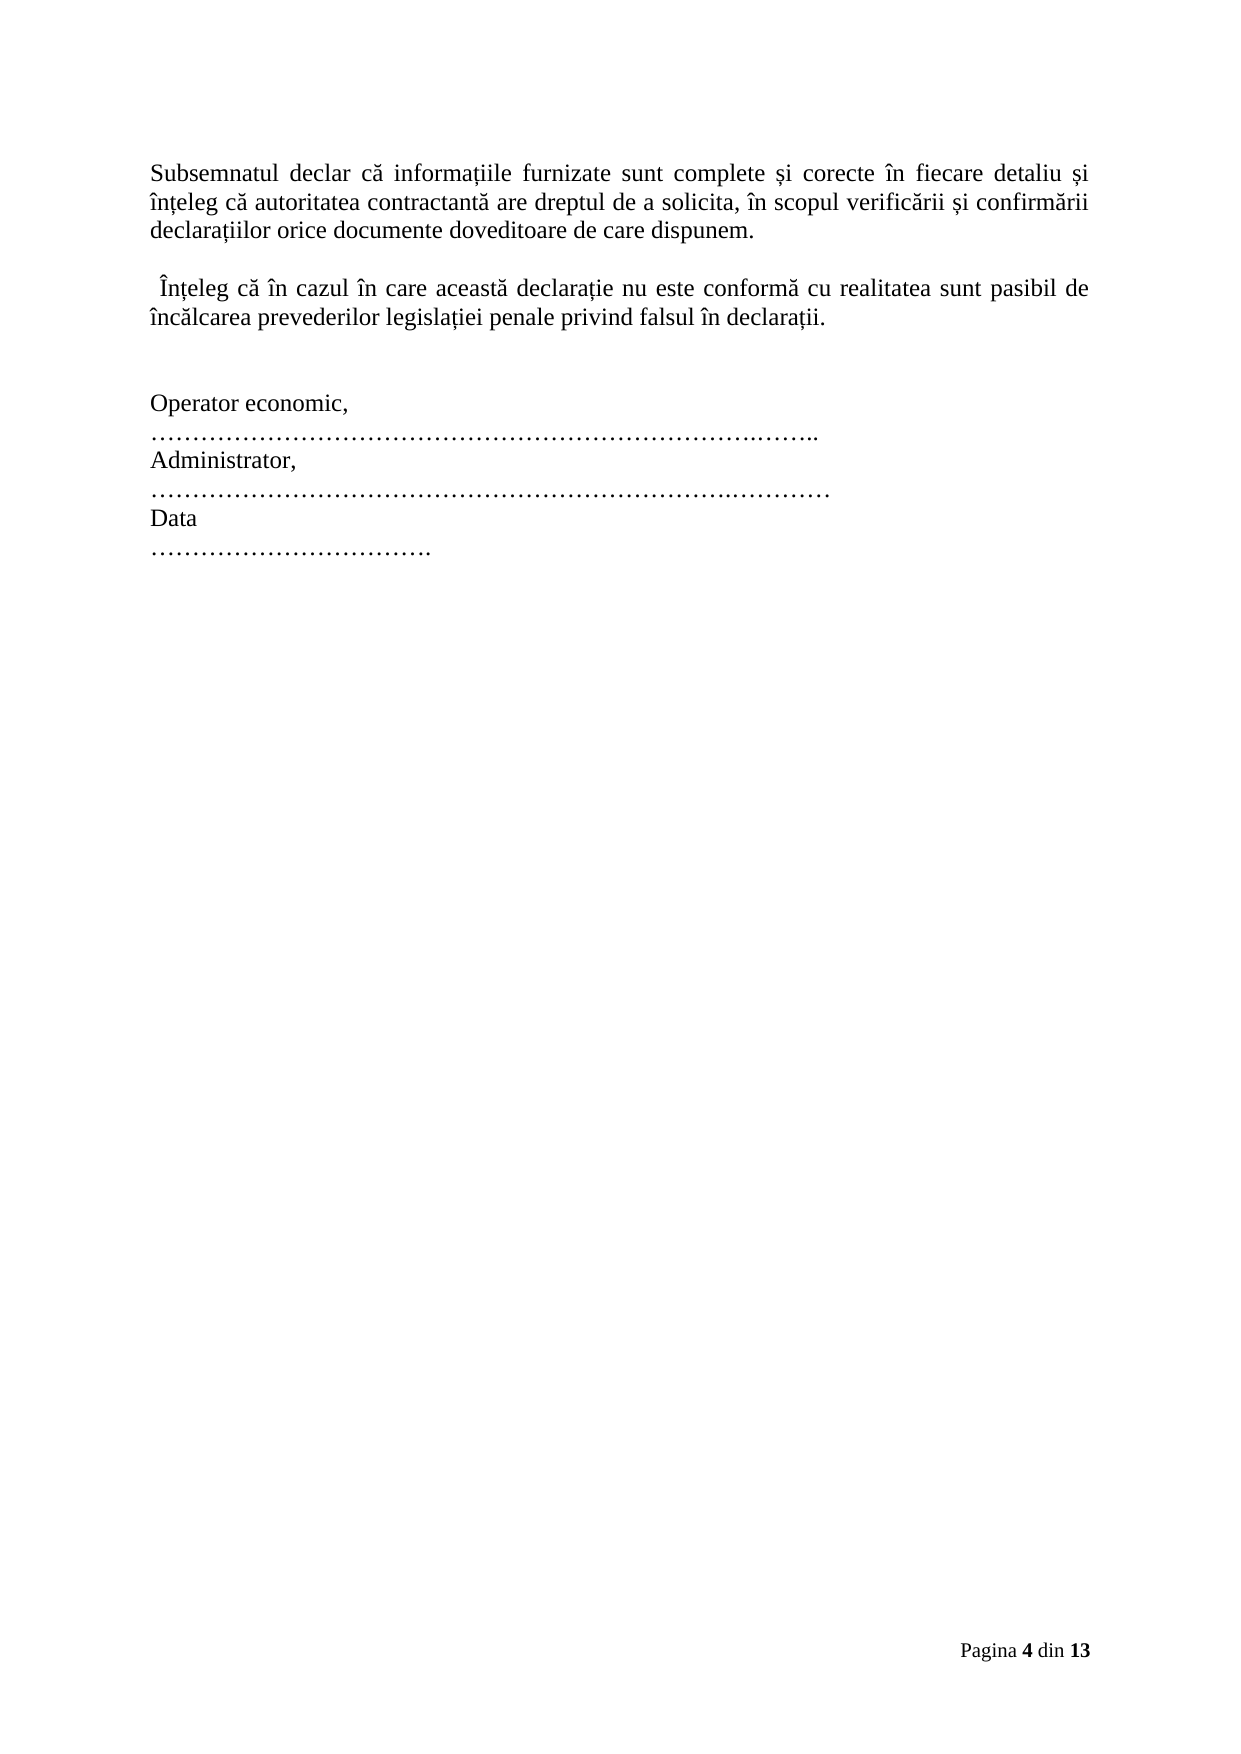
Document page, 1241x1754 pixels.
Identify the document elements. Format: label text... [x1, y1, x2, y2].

text Operator economic, [150, 388, 1090, 417]
text ……………………………. [150, 532, 1090, 560]
text Data [150, 503, 1090, 532]
text …………………………………………………………….………… [150, 474, 1090, 503]
text Administrator, [150, 445, 1090, 474]
text Înțeleg că în cazul în care această declarație nu este conformă cu realitatea sunt pasibil de încălcarea prevederilor legislației penale privind falsul în declarații. [150, 273, 1090, 330]
text ……………………………………………………………….…….. [150, 417, 1090, 445]
text Subsemnatul declar că informațiile furnizate sunt complete și corecte în fiecare detaliu și înțeleg că autoritatea contractantă are dreptul de a solicita, în scopul verificării și confirmării declarațiilor orice documente doveditoare de care dispunem. [150, 158, 1090, 244]
